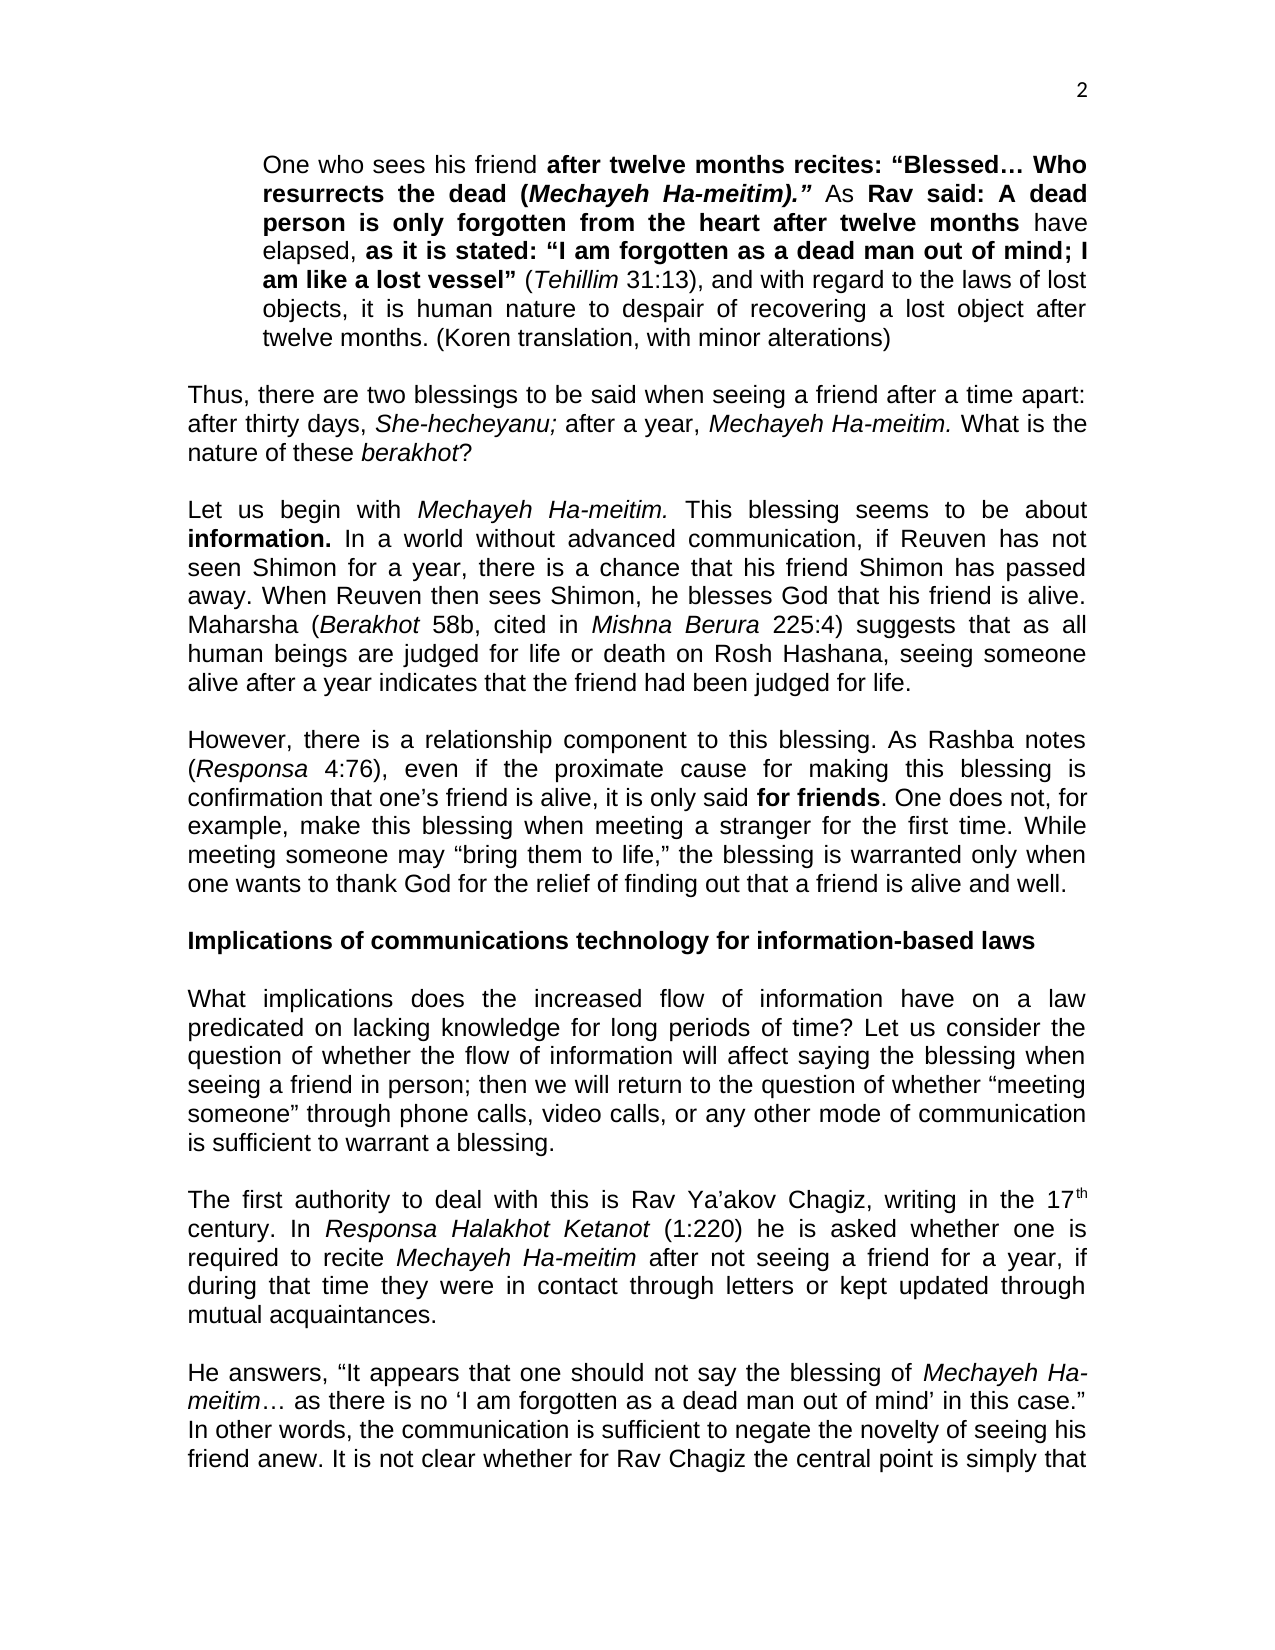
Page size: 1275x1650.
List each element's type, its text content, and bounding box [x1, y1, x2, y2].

text The first authority to deal with this is Rav Ya’akov Chagiz, writing in the 17th century. In Responsa Halakhot Ketanot (1:220) he is asked whether one is required to recite Mechayeh Ha-meitim after not seeing a friend for a year, if during that time they were in contact through letters or kept updated through mutual acquaintances. [187, 1185, 1088, 1329]
text Implications of communications technology for information-based laws [187, 926, 1088, 955]
text However, there is a relationship component to this blessing. As Rashba notes (Responsa 4:76), even if the proximate cause for making this blessing is confirmation that one’s friend is alive, it is only said for friends. One does not, for example, make this blessing when meeting a stranger for the first time. While meeting someone may “bring them to life,” the blessing is warranted only when one wants to thank God for the relief of finding out that a friend is alive and well. [187, 725, 1088, 897]
text Thus, there are two blessings to be said when seeing a friend after a time apart: after thirty days, She-hecheyanu; after a year, Mechayeh Ha-meitim. What is the nature of these berakhot? [187, 380, 1088, 466]
text Let us begin with Mechayeh Ha-meitim. This blessing seems to be about information. In a world without advanced communication, if Reuven has not seen Shimon for a year, there is a chance that his friend Shimon has passed away. When Reuven then sees Shimon, he blesses God that his friend is alive. Maharsha (Berakhot 58b, cited in Mishna Berura 225:4) suggests that as all human beings are judged for life or death on Rosh Hashana, seeing someone alive after a year indicates that the friend had been judged for life. [187, 495, 1088, 696]
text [187, 1357, 1088, 1472]
text What implications does the increased flow of information have on a law predicated on lacking knowledge for long periods of time? Let us consider the question of whether the flow of information will affect saying the blessing when seeing a friend in person; then we will return to the question of whether “meeting someone” through phone calls, video calls, or any other mode of communication is sufficient to warrant a blessing. [187, 984, 1088, 1156]
